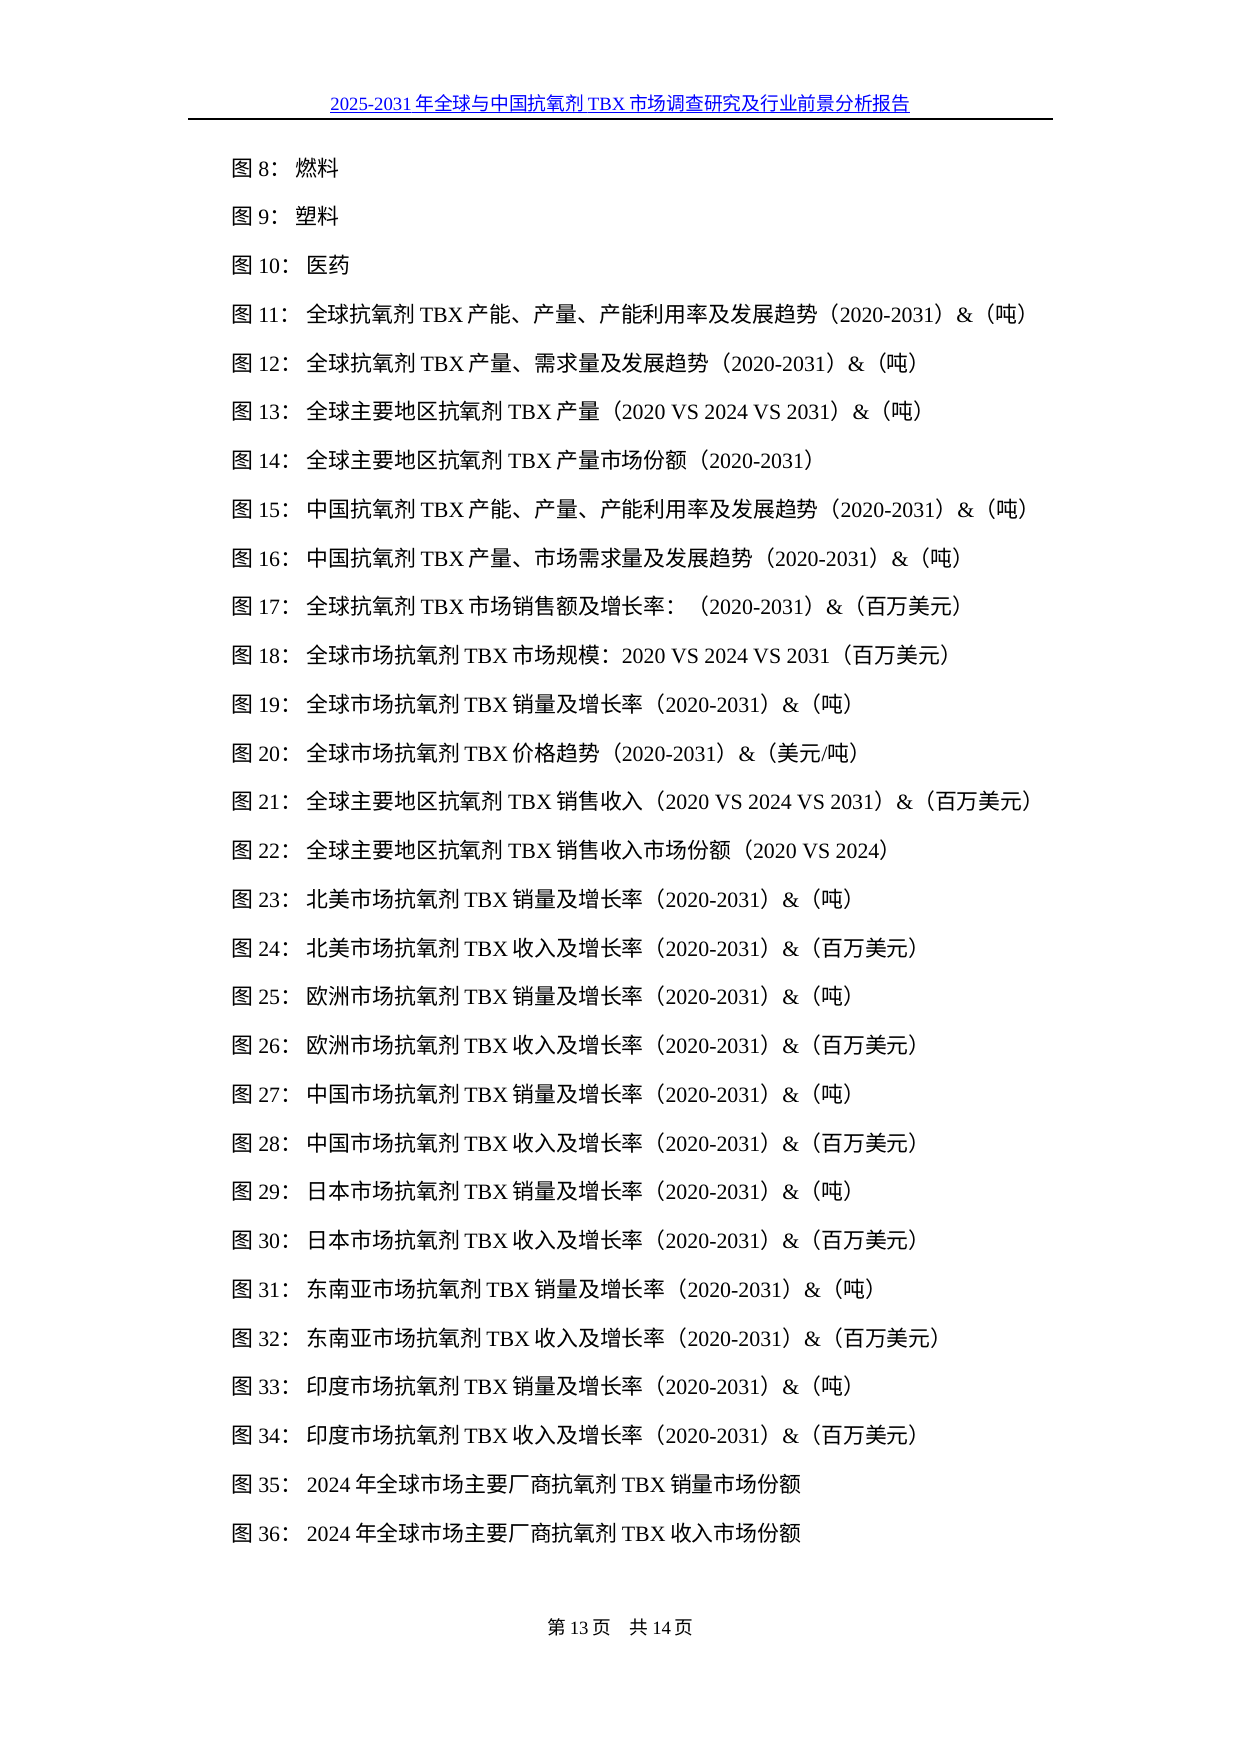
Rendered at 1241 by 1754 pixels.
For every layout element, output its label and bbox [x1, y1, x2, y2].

text [187, 150, 1053, 1548]
